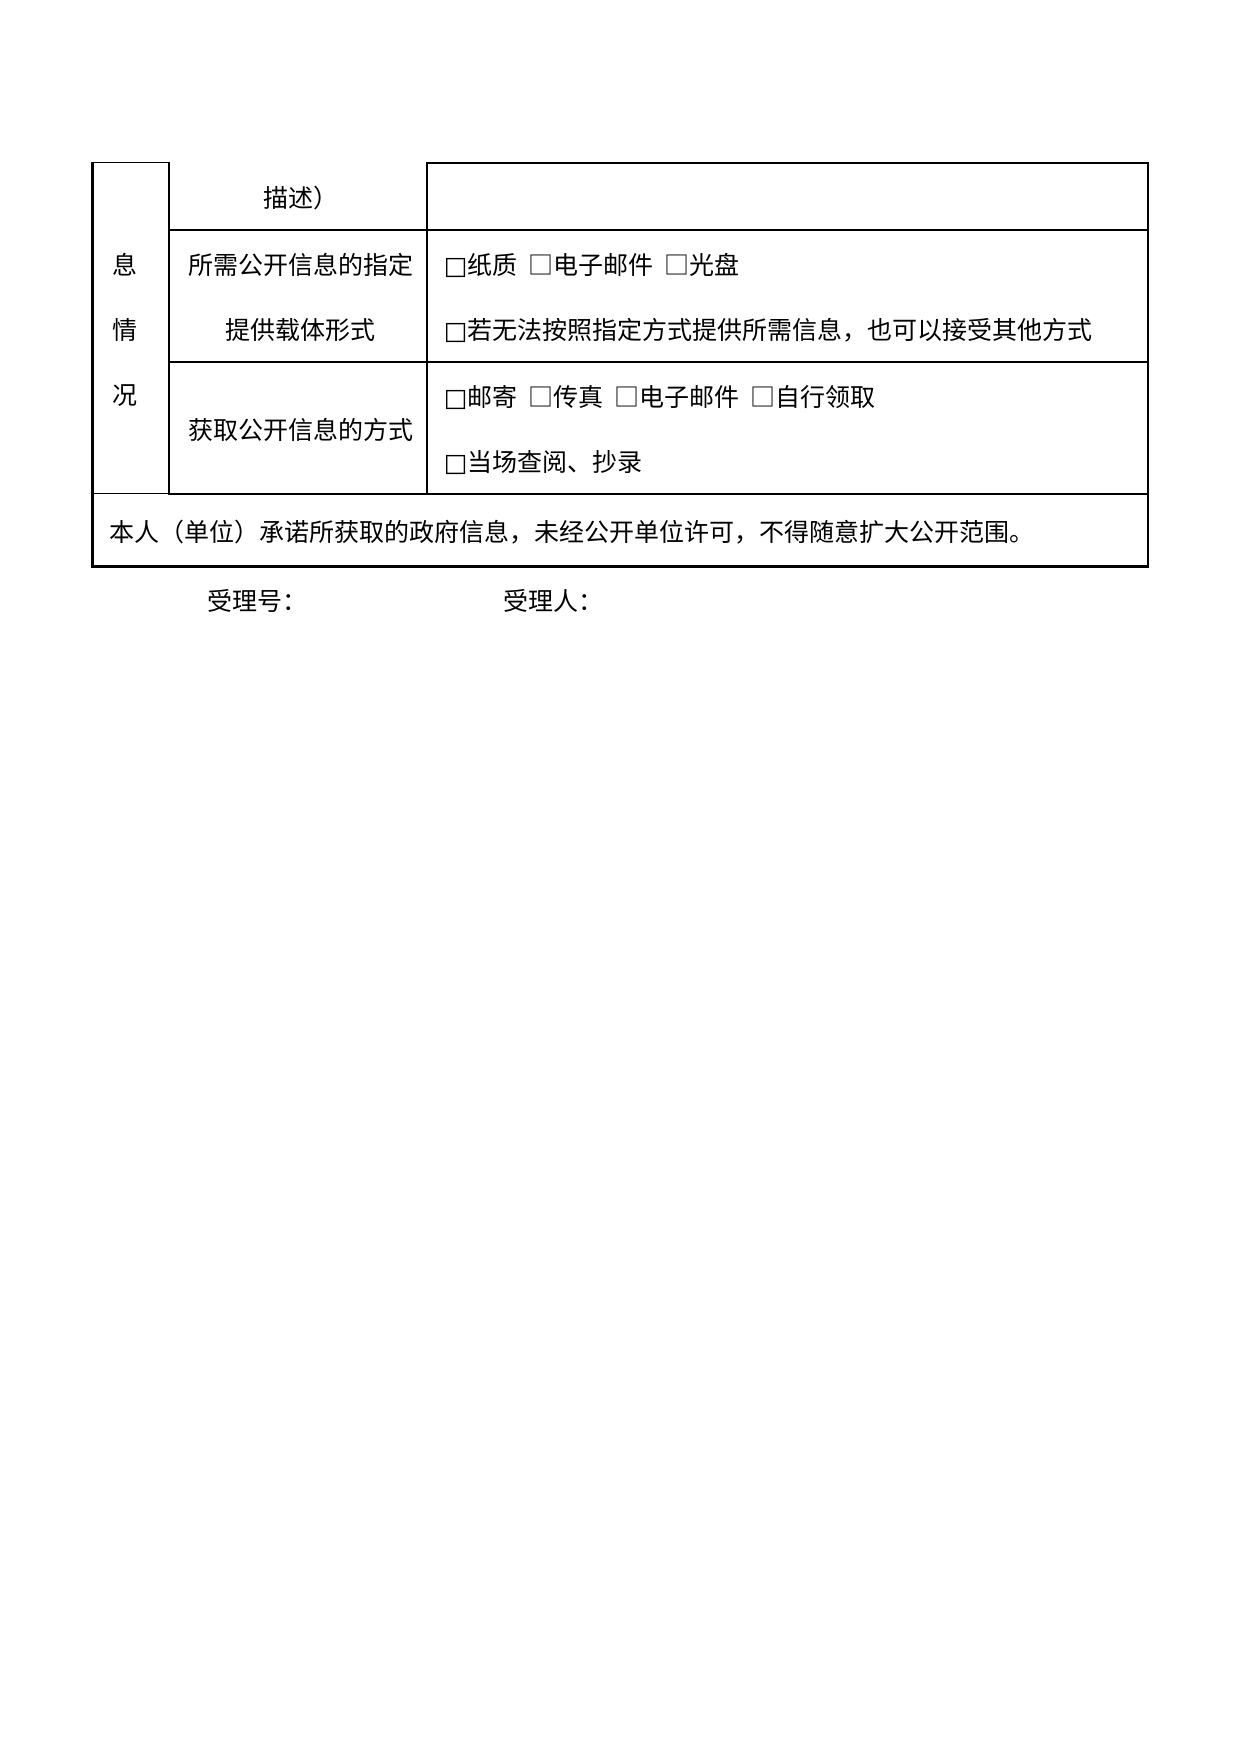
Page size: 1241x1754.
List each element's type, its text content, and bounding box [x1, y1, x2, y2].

table_cell 所需公开信息的指定提供载体形式 [170, 231, 426, 361]
table_cell 所需 政 府 信 息情况 [94, 163, 168, 493]
table_cell [428, 164, 1147, 229]
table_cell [170, 162, 426, 229]
table_cell □邮寄 □传真 □电子邮件 □自行领取 □当场查阅、抄录 [428, 363, 1147, 493]
text 受理号： 受理人： [187, 568, 1053, 632]
table_cell 获取公开信息的方式 [170, 363, 426, 493]
table_cell □纸质 □电子邮件 □光盘 □若无法按照指定方式提供所需信息，也可以接受其他方式 [428, 231, 1147, 361]
table_cell 本人（单位）承诺所获取的政府信息，未经公开单位许可，不得随意扩大公开范围。 [94, 494, 1147, 565]
